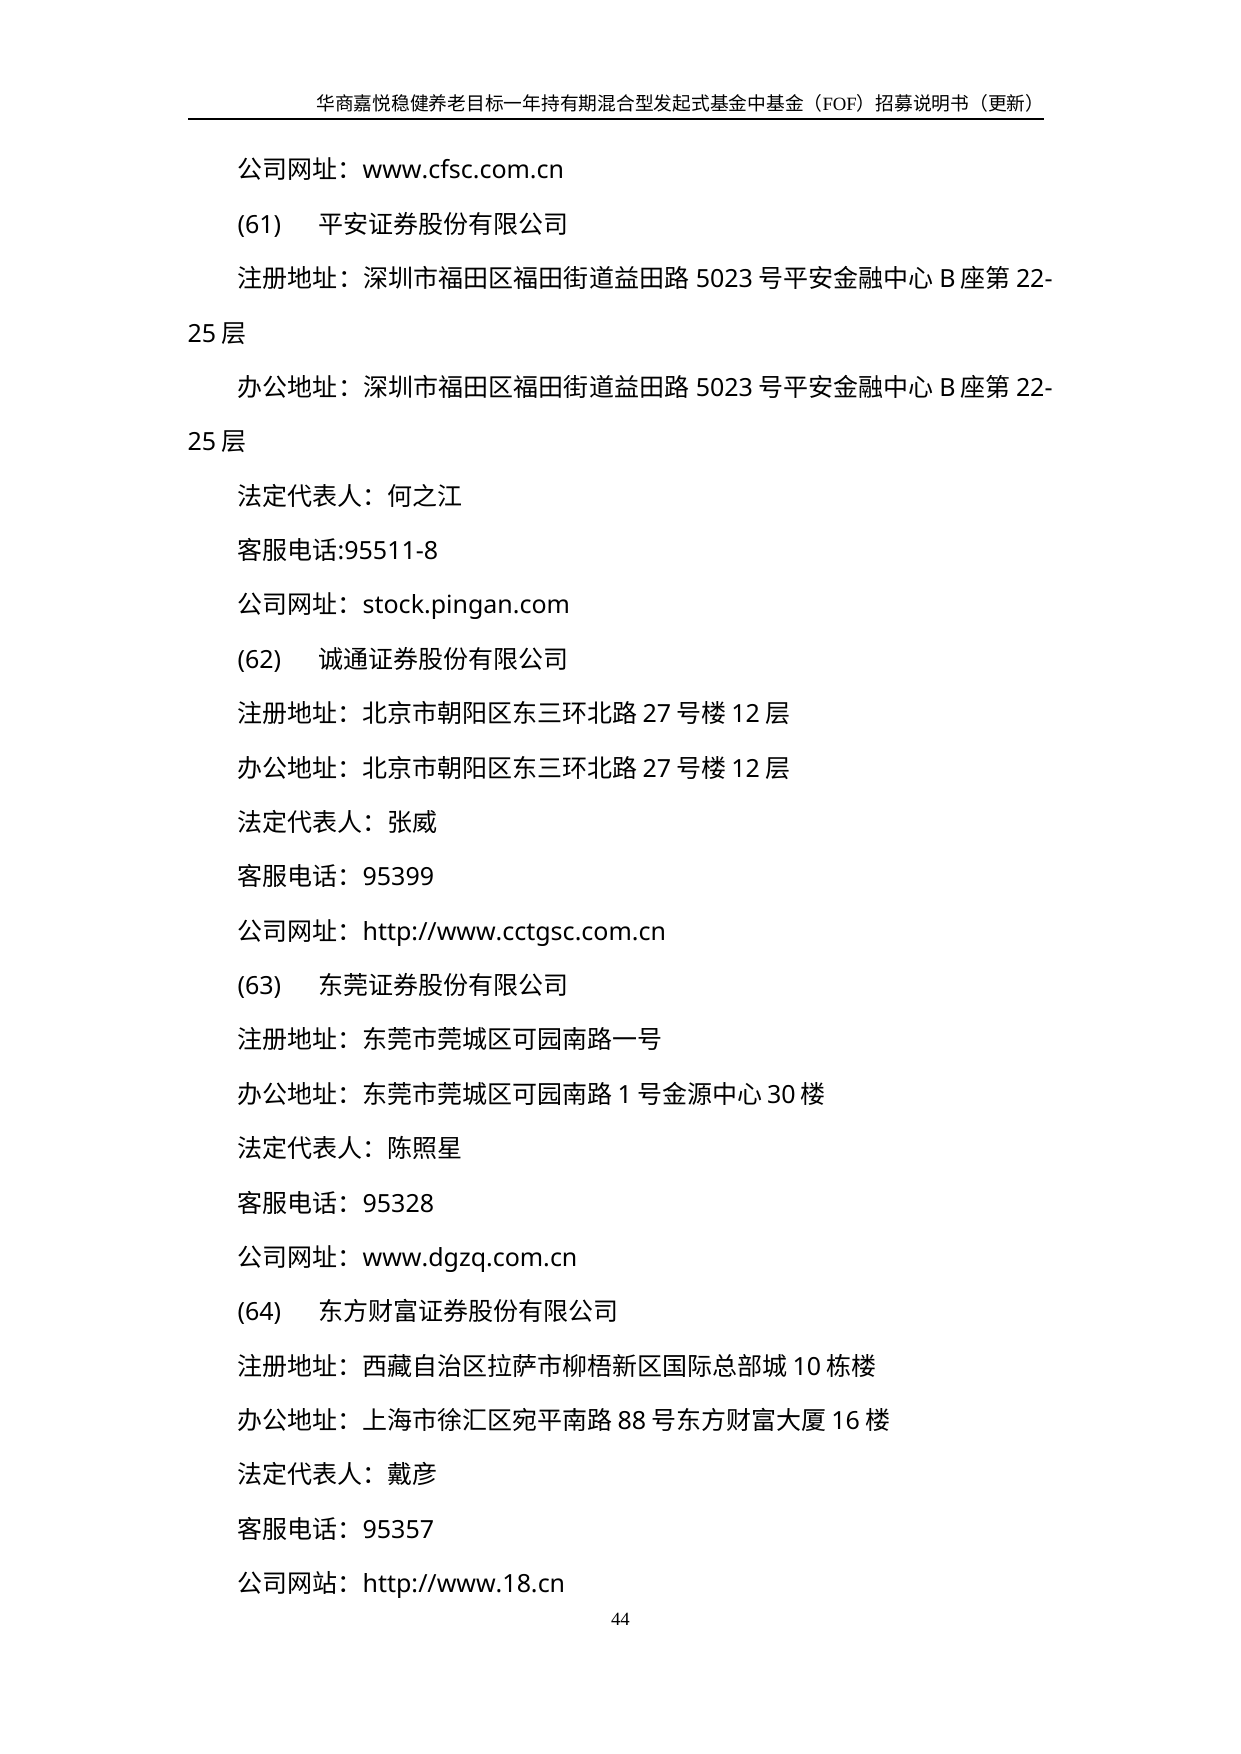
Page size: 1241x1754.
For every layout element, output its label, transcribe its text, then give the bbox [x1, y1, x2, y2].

text 注册地址：西藏自治区拉萨市柳梧新区国际总部城10栋楼 [187, 1346, 1053, 1382]
text 办公地址：北京市朝阳区东三环北路27号楼12层 [187, 748, 1053, 784]
text (63) 东莞证券股份有限公司 [187, 966, 1053, 1002]
text 公司网址：www.cfsc.com.cn [187, 150, 1053, 186]
text 办公地址：东莞市莞城区可园南路1号金源中心30楼 [187, 1074, 1053, 1111]
text 注册地址：深圳市福田区福田街道益田路5023号平安金融中心B座第22-25层 [187, 259, 1053, 349]
text 法定代表人：张威 [187, 802, 1053, 839]
text 法定代表人：戴彦 [187, 1455, 1053, 1491]
text (62) 诚通证券股份有限公司 [187, 639, 1053, 676]
text 客服电话：95328 [187, 1183, 1053, 1219]
text 公司网站：http://www.18.cn [187, 1564, 1053, 1600]
text 客服电话：95357 [187, 1509, 1053, 1546]
text 客服电话：95399 [187, 857, 1053, 893]
text 注册地址：北京市朝阳区东三环北路27号楼12层 [187, 694, 1053, 730]
text 公司网址：www.dgzq.com.cn [187, 1237, 1053, 1274]
text 法定代表人：陈照星 [187, 1129, 1053, 1165]
text 办公地址：深圳市福田区福田街道益田路5023号平安金融中心B座第22-25层 [187, 367, 1053, 458]
text 注册地址：东莞市莞城区可园南路一号 [187, 1020, 1053, 1056]
text 公司网址：stock.pingan.com [187, 585, 1053, 621]
text (64) 东方财富证券股份有限公司 [187, 1292, 1053, 1328]
text 办公地址：上海市徐汇区宛平南路88号东方财富大厦16楼 [187, 1401, 1053, 1437]
text 公司网址：http://www.cctgsc.com.cn [187, 911, 1053, 947]
text (61) 平安证券股份有限公司 [187, 204, 1053, 241]
text 客服电话:95511-8 [187, 531, 1053, 567]
text 法定代表人：何之江 [187, 476, 1053, 512]
